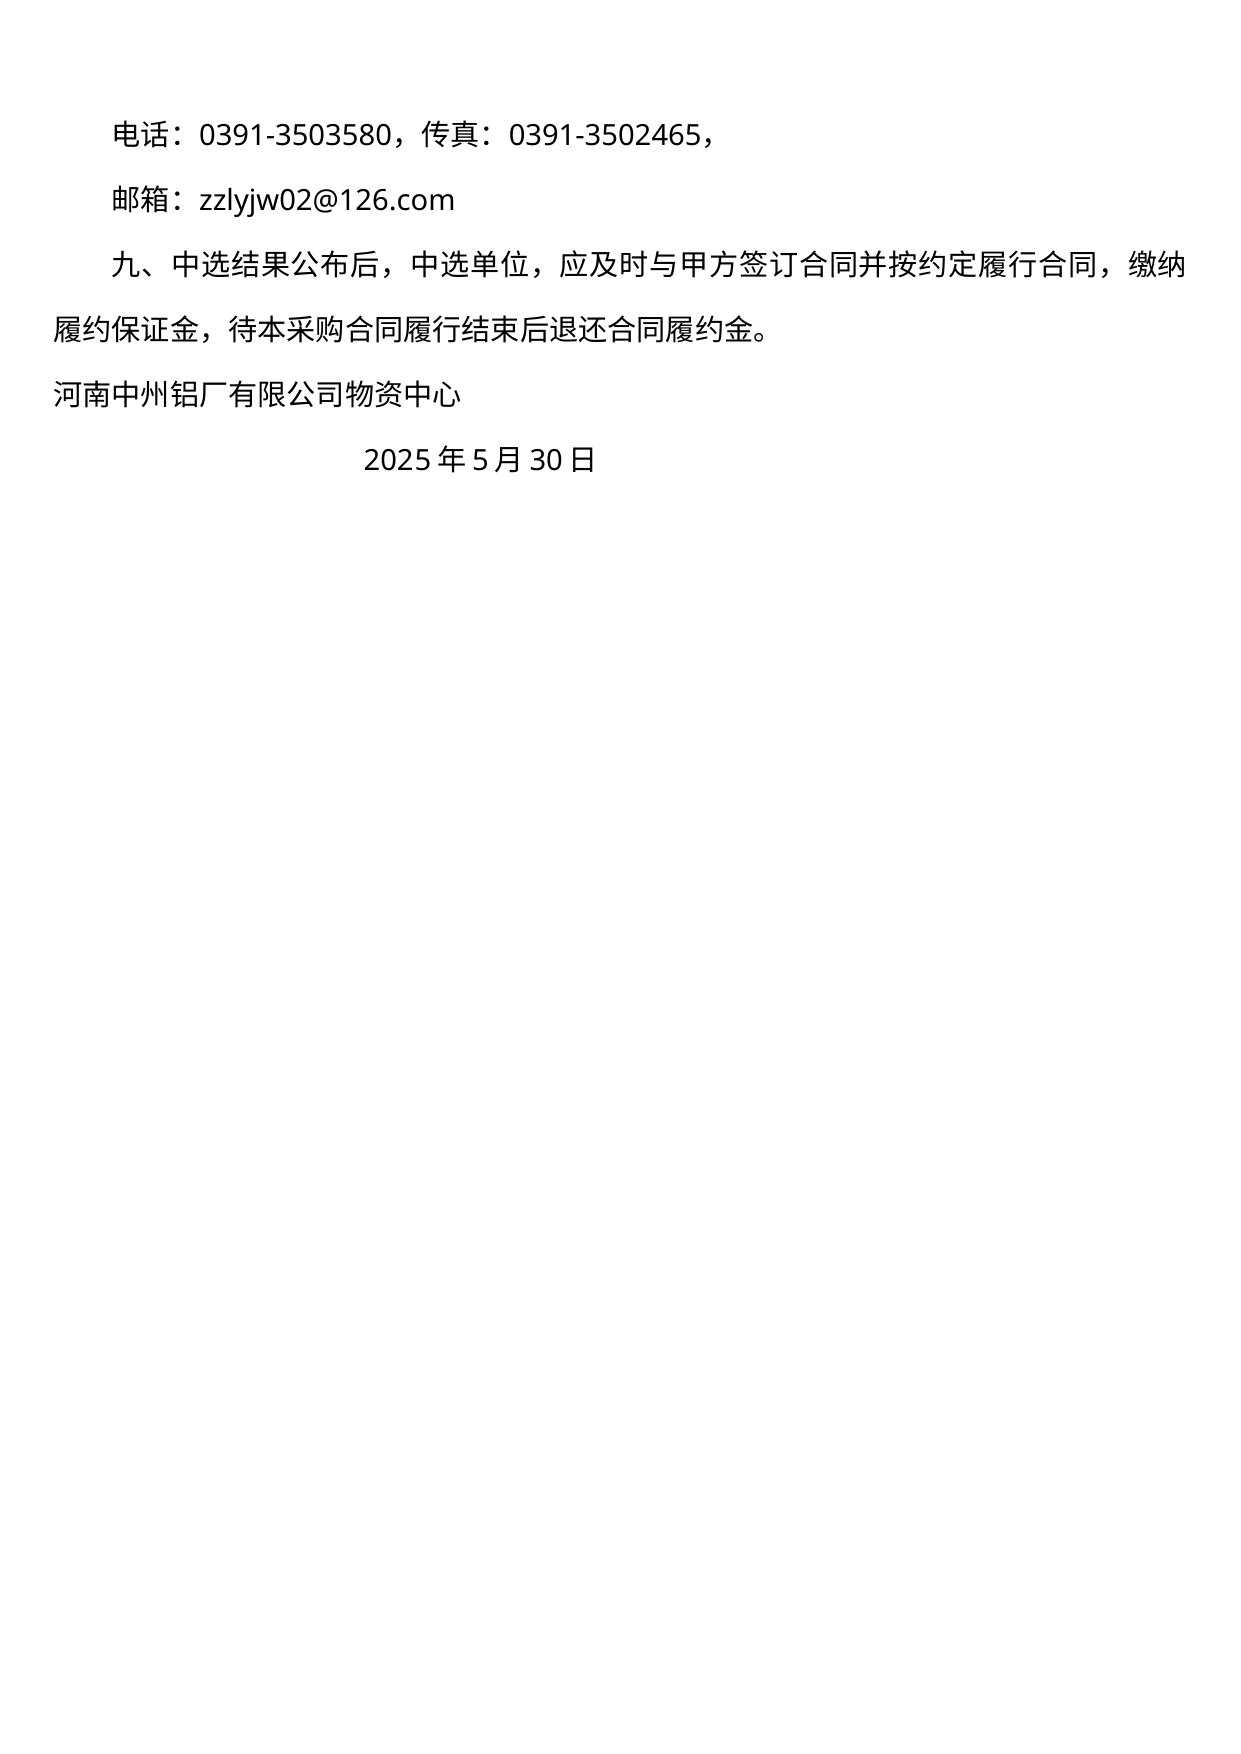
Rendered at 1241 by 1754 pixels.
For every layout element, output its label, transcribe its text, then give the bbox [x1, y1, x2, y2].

text 电话：0391-3503580，传真：0391-3502465， [53, 100, 1187, 165]
text 河南中州铝厂有限公司物资中心 [53, 360, 1187, 425]
text 九、中选结果公布后，中选单位，应及时与甲方签订合同并按约定履行合同，缴纳履约保证金，待本采购合同履行结束后退还合同履约金。 [53, 230, 1187, 360]
text 邮箱：zzlyjw02@126.com [53, 165, 1187, 230]
text 2025年5月30日 [53, 425, 1187, 490]
